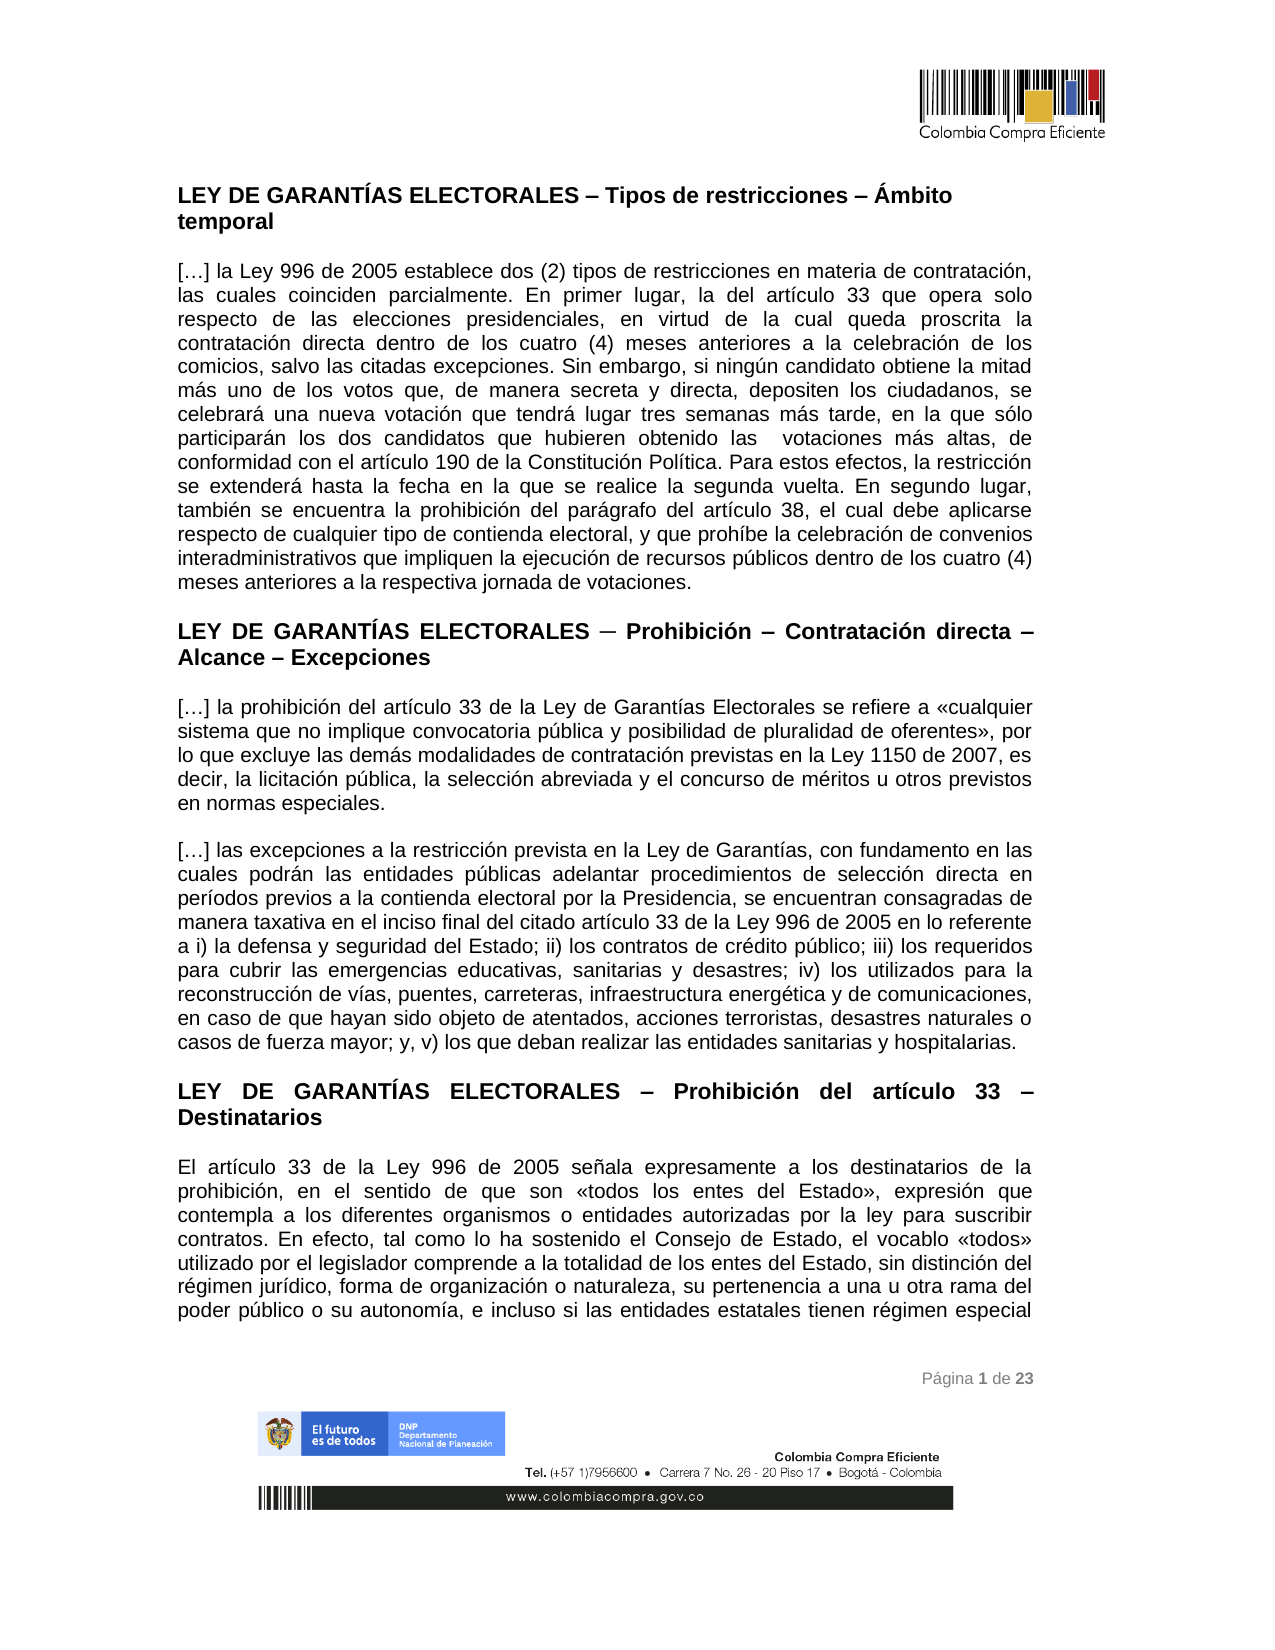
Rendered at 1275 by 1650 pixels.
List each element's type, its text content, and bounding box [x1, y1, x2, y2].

picture [911, 63, 1112, 145]
text LEY DE GARANTÍAS ELECTORALES ‒ Tipos de restricciones ‒ Ámbito temporal [177, 182, 1034, 234]
text […] la prohibición del artículo 33 de la Ley de Garantías Electorales se refiere a «cualquier sistema que no implique convocatoria pública y posibilidad de pluralidad de oferentes», por lo que excluye las demás modalidades de contratación previstas en la Ley 1150 de 2007, es decir, la licitación pública, la selección abreviada y el concurso de méritos u otros previstos en normas especiales. [177, 694, 1034, 814]
picture [257, 1411, 954, 1510]
text […] las excepciones a la restricción prevista en la Ley de Garantías, con fundamento en las cuales podrán las entidades públicas adelantar procedimientos de selección directa en períodos previos a la contienda electoral por la Presidencia, se encuentran consagradas de manera taxativa en el inciso final del citado artículo 33 de la Ley 996 de 2005 en lo referente a i) la defensa y seguridad del Estado; ii) los contratos de crédito público; iii) los requeridos para cubrir las emergencias educativas, sanitarias y desastres; iv) los utilizados para la reconstrucción de vías, puentes, carreteras, infraestructura energética y de comunicaciones, en caso de que hayan sido objeto de atentados, acciones terroristas, desastres naturales o casos de fuerza mayor; y, v) los que deban realizar las entidades sanitarias y hospitalarias. [177, 838, 1034, 1054]
text LEY DE GARANTÍAS ELECTORALES ─ Prohibición ‒ Contratación directa ‒ Alcance – Excepciones [177, 618, 1034, 671]
text LEY DE GARANTÍAS ELECTORALES ‒ Prohibición del artículo 33 ‒ Destinatarios [177, 1078, 1034, 1131]
text […] la Ley 996 de 2005 establece dos (2) tipos de restricciones en materia de contratación, las cuales coinciden parcialmente. En primer lugar, la del artículo 33 que opera solo respecto de las elecciones presidenciales, en virtud de la cual queda proscrita la contratación directa dentro de los cuatro (4) meses anteriores a la celebración de los comicios, salvo las citadas excepciones. Sin embargo, si ningún candidato obtiene la mitad más uno de los votos que, de manera secreta y directa, depositen los ciudadanos, se celebrará una nueva votación que tendrá lugar tres semanas más tarde, en la que sólo participarán los dos candidatos que hubieren obtenido las votaciones más altas, de conformidad con el artículo 190 de la Constitución Política. Para estos efectos, la restricción se extenderá hasta la fecha en la que se realice la segunda vuelta. En segundo lugar, también se encuentra la prohibición del parágrafo del artículo 38, el cual debe aplicarse respecto de cualquier tipo de contienda electoral, y que prohíbe la celebración de convenios interadministrativos que impliquen la ejecución de recursos públicos dentro de los cuatro (4) meses anteriores a la respectiva jornada de votaciones. [177, 258, 1034, 594]
